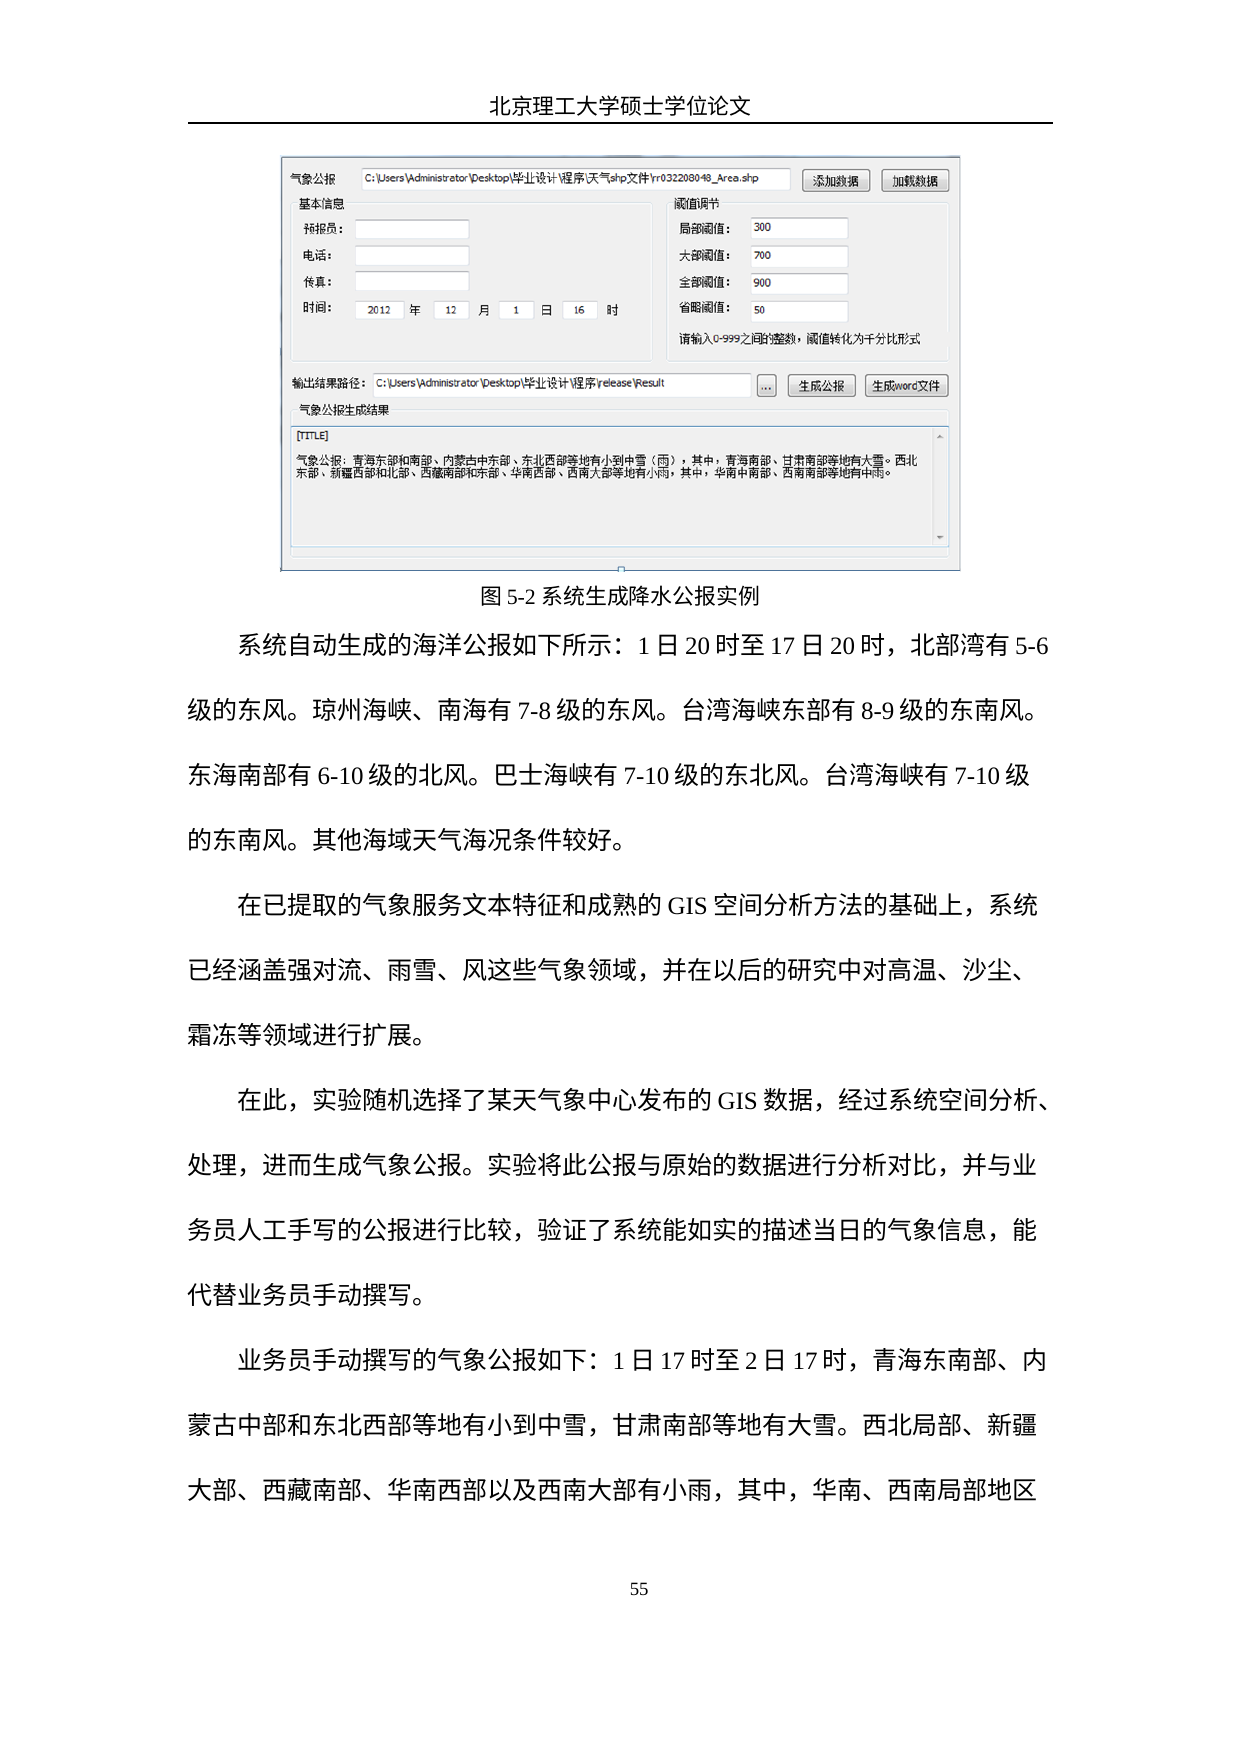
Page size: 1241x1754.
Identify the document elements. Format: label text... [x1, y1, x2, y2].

text 图5-2 系统生成降水公报实例 [187, 578, 1053, 611]
text 在此，实验随机选择了某天气象中心发布的GIS数据，经过系统空间分析、处理，进而生成气象公报。实验将此公报与原始的数据进行分析对比，并与业务员人工手写的公报进行比较，验证了系统能如实的描述当日的气象信息，能代替业务员手动撰写。 [187, 1066, 1053, 1326]
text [187, 1326, 1053, 1521]
picture [279, 155, 961, 572]
text 系统自动生成的海洋公报如下所示：1日20时至17日20时，北部湾有5-6级的东风。琼州海峡、南海有7-8级的东风。台湾海峡东部有8-9级的东南风。东海南部有6-10级的北风。巴士海峡有7-10级的东北风。台湾海峡有7-10级的东南风。其他海域天气海况条件较好。 [187, 611, 1053, 871]
text 在已提取的气象服务文本特征和成熟的GIS空间分析方法的基础上，系统已经涵盖强对流、雨雪、风这些气象领域，并在以后的研究中对高温、沙尘、霜冻等领域进行扩展。 [187, 871, 1053, 1066]
